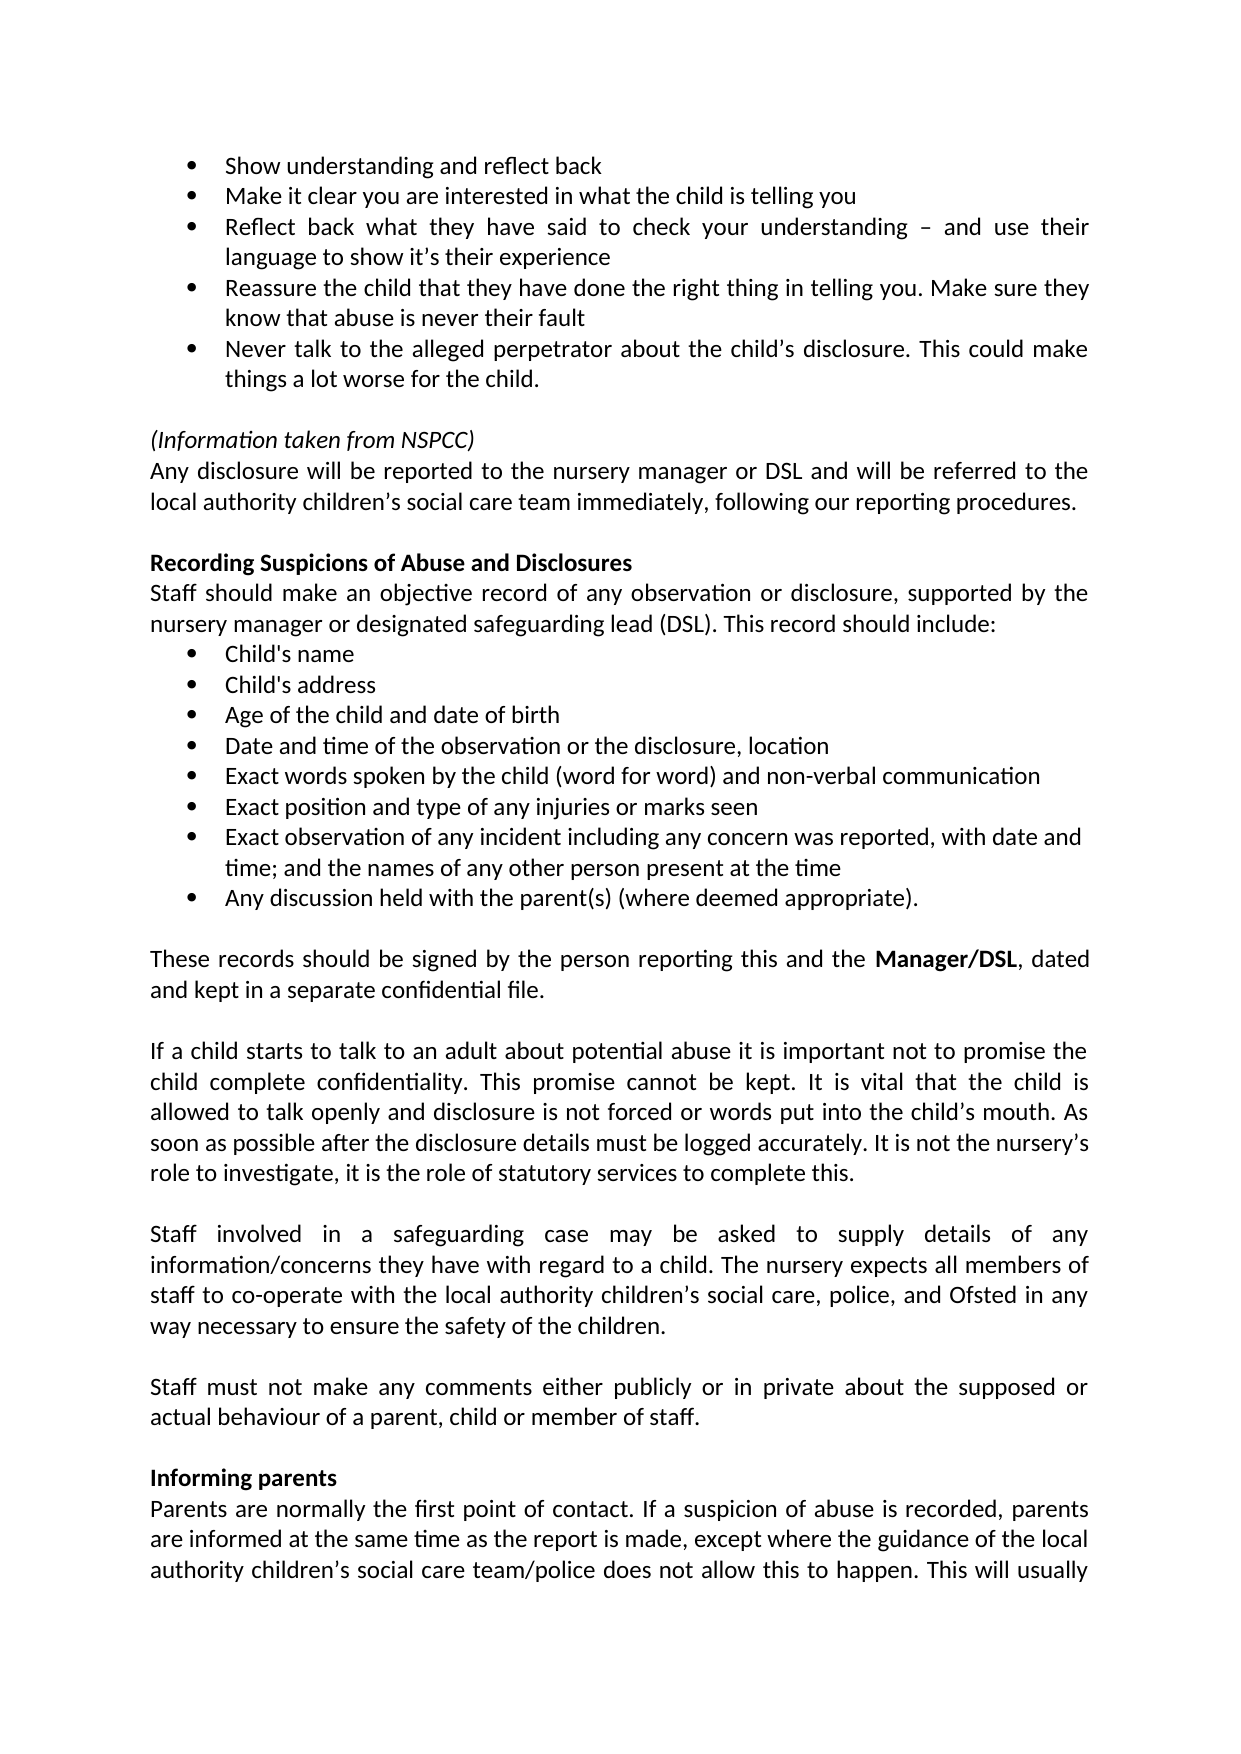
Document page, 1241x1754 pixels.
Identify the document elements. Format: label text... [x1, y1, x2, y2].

list Age of the child and date of birth [187, 699, 1090, 730]
list Reassure the child that they have done the right thing in telling you. Make sure they know that abuse is never their fault [187, 272, 1090, 333]
list Reflect back what they have said to check your understanding – and use their language to show it’s their experience [187, 211, 1090, 272]
list Exact position and type of any injuries or marks seen [187, 791, 1090, 821]
list Never talk to the alleged perpetrator about the child’s disclosure. This could make things a lot worse for the child. [187, 333, 1090, 394]
list Child's name [187, 638, 1090, 669]
list Make it clear you are interested in what the child is telling you [187, 181, 1090, 211]
text Any disclosure will be reported to the nursery manager or DSL and will be referred to the local authority children’s social care team immediately, following our reporting procedures. [150, 455, 1090, 516]
text Informing parents [150, 1462, 1090, 1493]
text Recording Suspicions of Abuse and Disclosures [150, 547, 1090, 577]
text Staff must not make any comments either publicly or in private about the supposed or actual behaviour of a parent, child or member of staff. [150, 1371, 1090, 1432]
list Child's address [187, 669, 1090, 699]
text These records should be signed by the person reporting this and the Manager/DSL, dated and kept in a separate confidential file. [150, 943, 1090, 1004]
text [150, 1493, 1090, 1584]
text If a child starts to talk to an adult about potential abuse it is important not to promise the child complete confidentiality. This promise cannot be kept. It is vital that the child is allowed to talk openly and disclosure is not forced or words put into the child’s mouth. As soon as possible after the disclosure details must be logged accurately. It is not the nursery’s role to investigate, it is the role of statutory services to complete this. [150, 1035, 1090, 1188]
text Staff involved in a safeguarding case may be asked to supply details of any information/concerns they have with regard to a child. The nursery expects all members of staff to co-operate with the local authority children’s social care, police, and Ofsted in any way necessary to ensure the safety of the children. [150, 1218, 1090, 1340]
text (Information taken from NSPCC) [150, 425, 1090, 455]
list Date and time of the observation or the disclosure, location [187, 730, 1090, 760]
list Exact observation of any incident including any concern was reported, with date and time; and the names of any other person present at the time [187, 821, 1090, 882]
list Exact words spoken by the child (word for word) and non-verbal communication [187, 760, 1090, 791]
list Any discussion held with the parent(s) (where deemed appropriate). [187, 882, 1090, 913]
text Staff should make an objective record of any observation or disclosure, supported by the nursery manager or designated safeguarding lead (DSL). This record should include: [150, 577, 1090, 638]
list Show understanding and reflect back [187, 150, 1090, 181]
